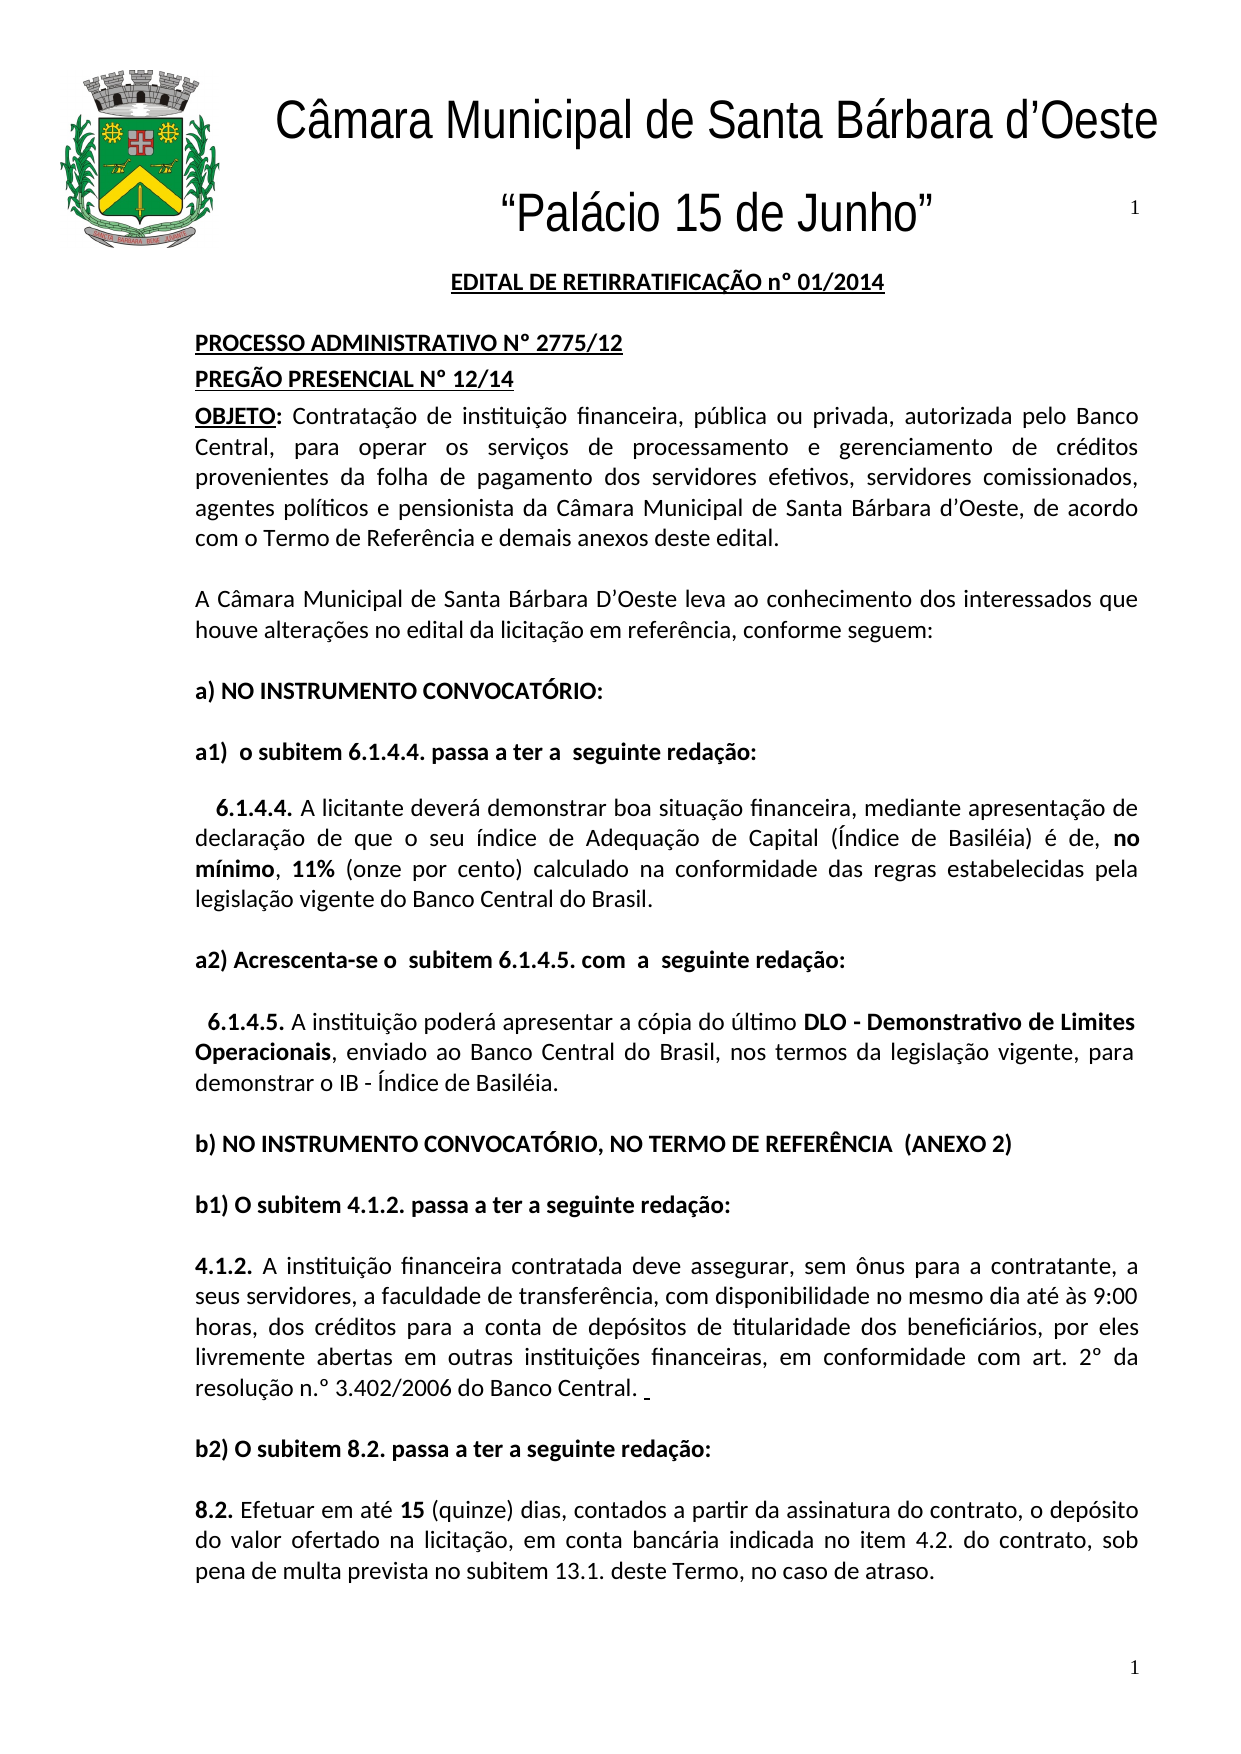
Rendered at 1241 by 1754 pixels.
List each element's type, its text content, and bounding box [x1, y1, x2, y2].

title EDITAL DE RETIRRATIFICAÇÃO nº 01/2014 [195, 266, 1140, 296]
subtitle PREGÃO PRESENCIAL Nº 12/14 [195, 364, 1140, 394]
text a2) Acrescenta-se o subitem 6.1.4.5. com a seguinte redação: [195, 945, 1140, 975]
text 6.1.4.5. A instituição poderá apresentar a cópia do último DLO - Demonstrativo de Limites Operacionais, enviado ao Banco Central do Brasil, nos termos da legislação vigente, para demonstrar o IB - Índice de Basiléia. [195, 1006, 1135, 1097]
text 8.2. Efetuar em até 15 (quinze) dias, contados a partir da assinatura do contrato, o depósito do valor ofertado na licitação, em conta bancária indicada no item 4.2. do contrato, sob pena de multa prevista no subitem 13.1. deste Termo, no caso de atraso. [195, 1494, 1140, 1586]
text a) NO INSTRUMENTO CONVOCATÓRIO: [195, 675, 1140, 706]
text 4.1.2. A instituição financeira contratada deve assegurar, sem ônus para a contratante, a seus servidores, a faculdade de transferência, com disponibilidade no mesmo dia até às 9:00 horas, dos créditos para a conta de depósitos de titularidade dos beneficiários, por eles livremente abertas em outras instituições financeiras, em conformidade com art. 2º da resolução n.º 3.402/2006 do Banco Central. [195, 1250, 1140, 1402]
text a1) o subitem 6.1.4.4. passa a ter a seguinte redação: [195, 736, 1140, 767]
text 6.1.4.4. A licitante deverá demonstrar boa situação financeira, mediante apresentação de declaração de que o seu índice de Adequação de Capital (Índice de Basiléia) é de, no mínimo, 11% (onze por cento) calculado na conformidade das regras estabelecidas pela legislação vigente do Banco Central do Brasil. [195, 792, 1140, 914]
text b1) O subitem 4.1.2. passa a ter a seguinte redação: [195, 1189, 1140, 1219]
subtitle PROCESSO ADMINISTRATIVO Nº 2775/12 [195, 327, 1140, 357]
text OBJETO: Contratação de instituição financeira, pública ou privada, autorizada pelo Banco Central, para operar os serviços de processamento e gerenciamento de créditos provenientes da folha de pagamento dos servidores efetivos, servidores comissionados, agentes políticos e pensionista da Câmara Municipal de Santa Bárbara d’Oeste, de acordo com o Termo de Referência e demais anexos deste edital. [195, 400, 1140, 553]
picture [60, 70, 220, 248]
text b2) O subitem 8.2. passa a ter a seguinte redação: [195, 1433, 1140, 1463]
text b) NO INSTRUMENTO CONVOCATÓRIO, NO TERMO DE REFERÊNCIA (ANEXO 2) [195, 1128, 1140, 1158]
text A Câmara Municipal de Santa Bárbara D’Oeste leva ao conhecimento dos interessados que houve alterações no edital da licitação em referência, conforme seguem: [195, 583, 1140, 644]
